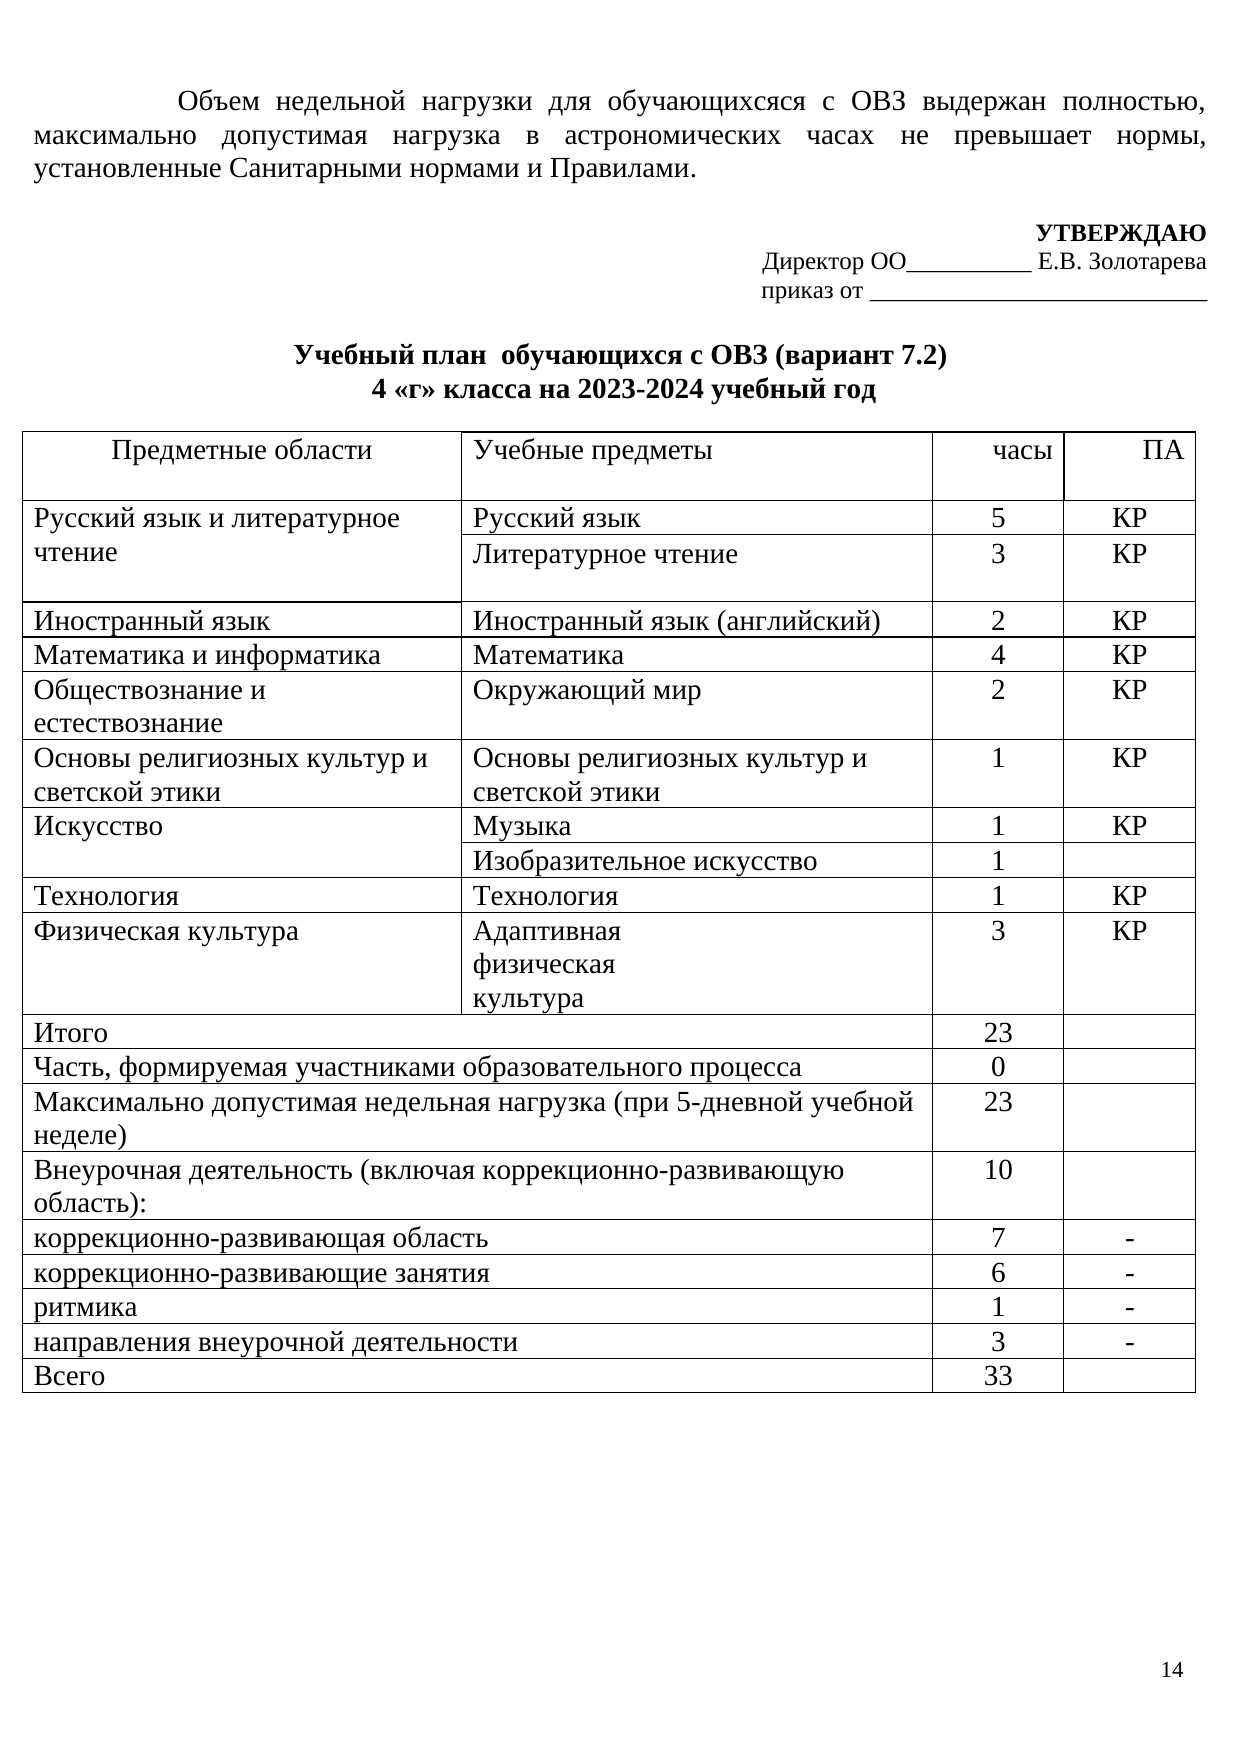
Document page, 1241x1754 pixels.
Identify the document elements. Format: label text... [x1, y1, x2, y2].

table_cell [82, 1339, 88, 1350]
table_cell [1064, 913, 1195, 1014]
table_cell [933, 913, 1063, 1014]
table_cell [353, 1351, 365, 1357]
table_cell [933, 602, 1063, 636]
text 4 «г» класса на 2023-2024 учебный год [33, 371, 1207, 404]
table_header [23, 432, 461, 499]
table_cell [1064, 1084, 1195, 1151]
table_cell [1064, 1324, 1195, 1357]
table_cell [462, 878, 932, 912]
text УТВЕРЖДАЮ [33, 218, 1207, 246]
text Объем недельной нагрузки для обучающихсяся с ОВЗ выдержан полностью, максимально допустимая нагрузка в астрономических часах не превышает нормы, установленные Санитарными нормами и Правилами. [33, 83, 1207, 184]
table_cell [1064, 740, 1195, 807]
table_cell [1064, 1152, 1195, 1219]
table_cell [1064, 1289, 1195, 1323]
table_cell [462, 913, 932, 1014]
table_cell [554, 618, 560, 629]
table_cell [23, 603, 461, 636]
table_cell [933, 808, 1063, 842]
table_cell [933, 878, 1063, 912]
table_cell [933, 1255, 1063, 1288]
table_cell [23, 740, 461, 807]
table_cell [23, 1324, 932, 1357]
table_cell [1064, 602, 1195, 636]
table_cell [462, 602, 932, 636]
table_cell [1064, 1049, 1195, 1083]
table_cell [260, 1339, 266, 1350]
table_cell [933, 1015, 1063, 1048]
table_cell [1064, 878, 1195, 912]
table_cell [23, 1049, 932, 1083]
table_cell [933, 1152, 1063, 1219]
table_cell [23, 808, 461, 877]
text Учебный план обучающихся с ОВЗ (вариант 7.2) [33, 337, 1207, 371]
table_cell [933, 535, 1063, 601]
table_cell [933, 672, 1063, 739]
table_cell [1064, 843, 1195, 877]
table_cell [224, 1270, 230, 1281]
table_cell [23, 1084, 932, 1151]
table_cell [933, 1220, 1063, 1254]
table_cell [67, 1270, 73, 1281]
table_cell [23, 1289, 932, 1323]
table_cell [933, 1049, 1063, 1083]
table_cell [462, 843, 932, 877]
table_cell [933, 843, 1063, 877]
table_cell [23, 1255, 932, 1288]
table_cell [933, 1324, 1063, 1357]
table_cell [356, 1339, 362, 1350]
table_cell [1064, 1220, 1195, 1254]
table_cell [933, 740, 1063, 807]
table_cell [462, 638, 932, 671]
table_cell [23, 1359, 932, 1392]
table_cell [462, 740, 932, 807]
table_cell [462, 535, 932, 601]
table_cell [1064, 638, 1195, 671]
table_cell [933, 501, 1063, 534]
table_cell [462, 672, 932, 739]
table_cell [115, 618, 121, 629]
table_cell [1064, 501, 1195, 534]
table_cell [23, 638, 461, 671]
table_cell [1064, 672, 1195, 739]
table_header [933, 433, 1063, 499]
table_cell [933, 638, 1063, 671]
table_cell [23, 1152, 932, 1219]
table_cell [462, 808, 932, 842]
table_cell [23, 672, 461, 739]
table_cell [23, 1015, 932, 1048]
text Директор ОО__________ Е.В. Золотарева [33, 246, 1207, 275]
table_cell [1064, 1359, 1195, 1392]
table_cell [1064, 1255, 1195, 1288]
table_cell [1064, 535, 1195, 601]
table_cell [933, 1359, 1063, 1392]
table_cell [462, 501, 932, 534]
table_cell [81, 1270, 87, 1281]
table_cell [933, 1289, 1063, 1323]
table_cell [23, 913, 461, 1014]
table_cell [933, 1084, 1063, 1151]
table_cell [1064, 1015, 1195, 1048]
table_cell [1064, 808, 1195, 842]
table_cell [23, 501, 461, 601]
text приказ от ___________________________ [33, 275, 1207, 304]
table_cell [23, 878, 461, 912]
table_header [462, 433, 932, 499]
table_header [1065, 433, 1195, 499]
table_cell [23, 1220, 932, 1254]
